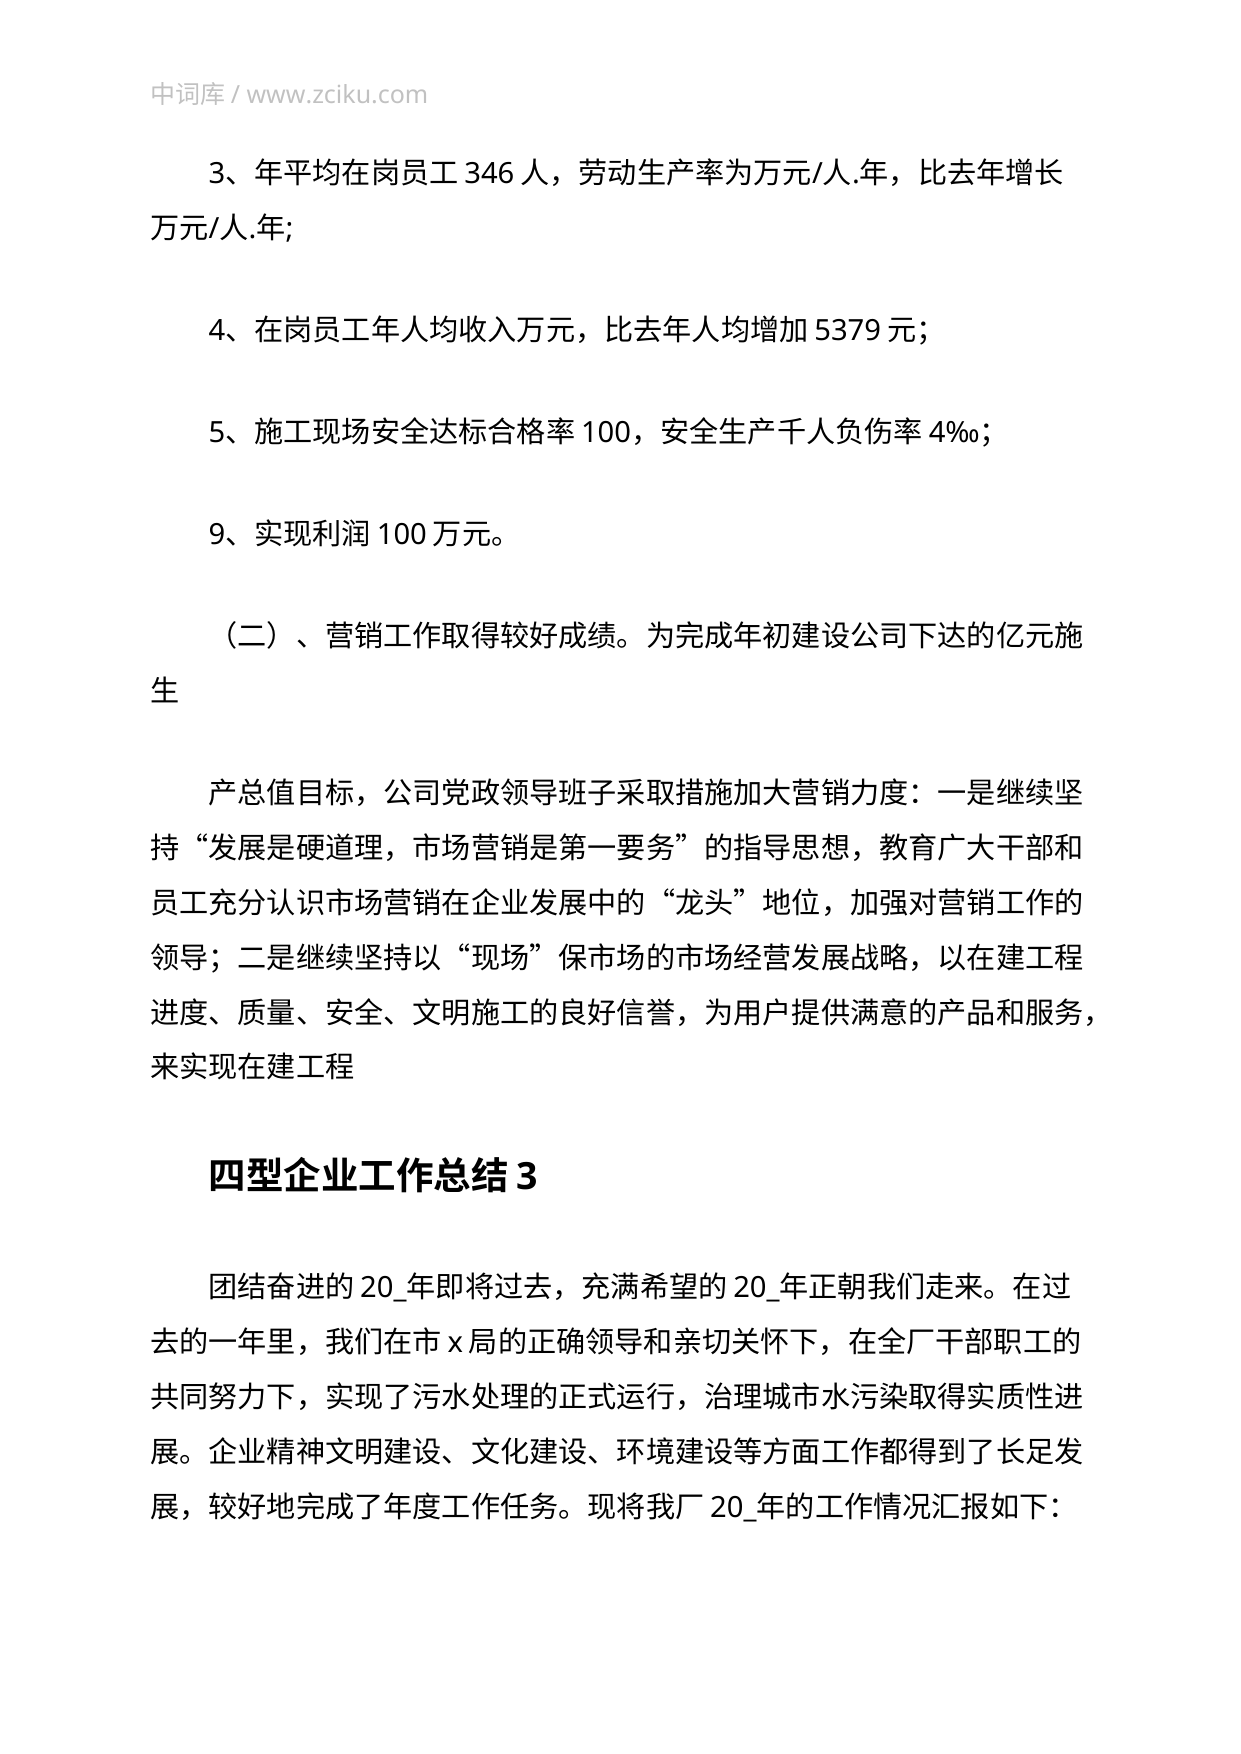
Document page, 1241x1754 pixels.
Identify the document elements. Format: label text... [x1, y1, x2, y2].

text （二）、营销工作取得较好成绩。为完成年初建设公司下达的亿元施生 [150, 613, 1090, 710]
text 产总值目标，公司党政领导班子采取措施加大营销力度：一是继续坚持“发展是硬道理，市场营销是第一要务”的指导思想，教育广大干部和员工充分认识市场营销在企业发展中的“龙头”地位，加强对营销工作的领导；二是继续坚持以“现场”保市场的市场经营发展战略，以在建工程进度、质量、安全、文明施工的良好信誉，为用户提供满意的产品和服务，来实现在建工程 [150, 769, 1090, 1086]
text 5、施工现场安全达标合格率100，安全生产千人负伤率4‰； [150, 409, 1090, 451]
text 9、实现利润100万元。 [150, 511, 1090, 553]
text 四型企业工作总结3 [150, 1146, 1090, 1200]
text 3、年平均在岗员工346人，劳动生产率为万元/人.年，比去年增长万元/人.年; [150, 150, 1090, 247]
text 团结奋进的20_年即将过去，充满希望的20_年正朝我们走来。在过去的一年里，我们在市x局的正确领导和亲切关怀下，在全厂干部职工的共同努力下，实现了污水处理的正式运行，治理城市水污染取得实质性进展。企业精神文明建设、文化建设、环境建设等方面工作都得到了长足发展，较好地完成了年度工作任务。现将我厂20_年的工作情况汇报如下： [150, 1263, 1090, 1526]
text 4、在岗员工年人均收入万元，比去年人均增加5379元； [150, 307, 1090, 349]
